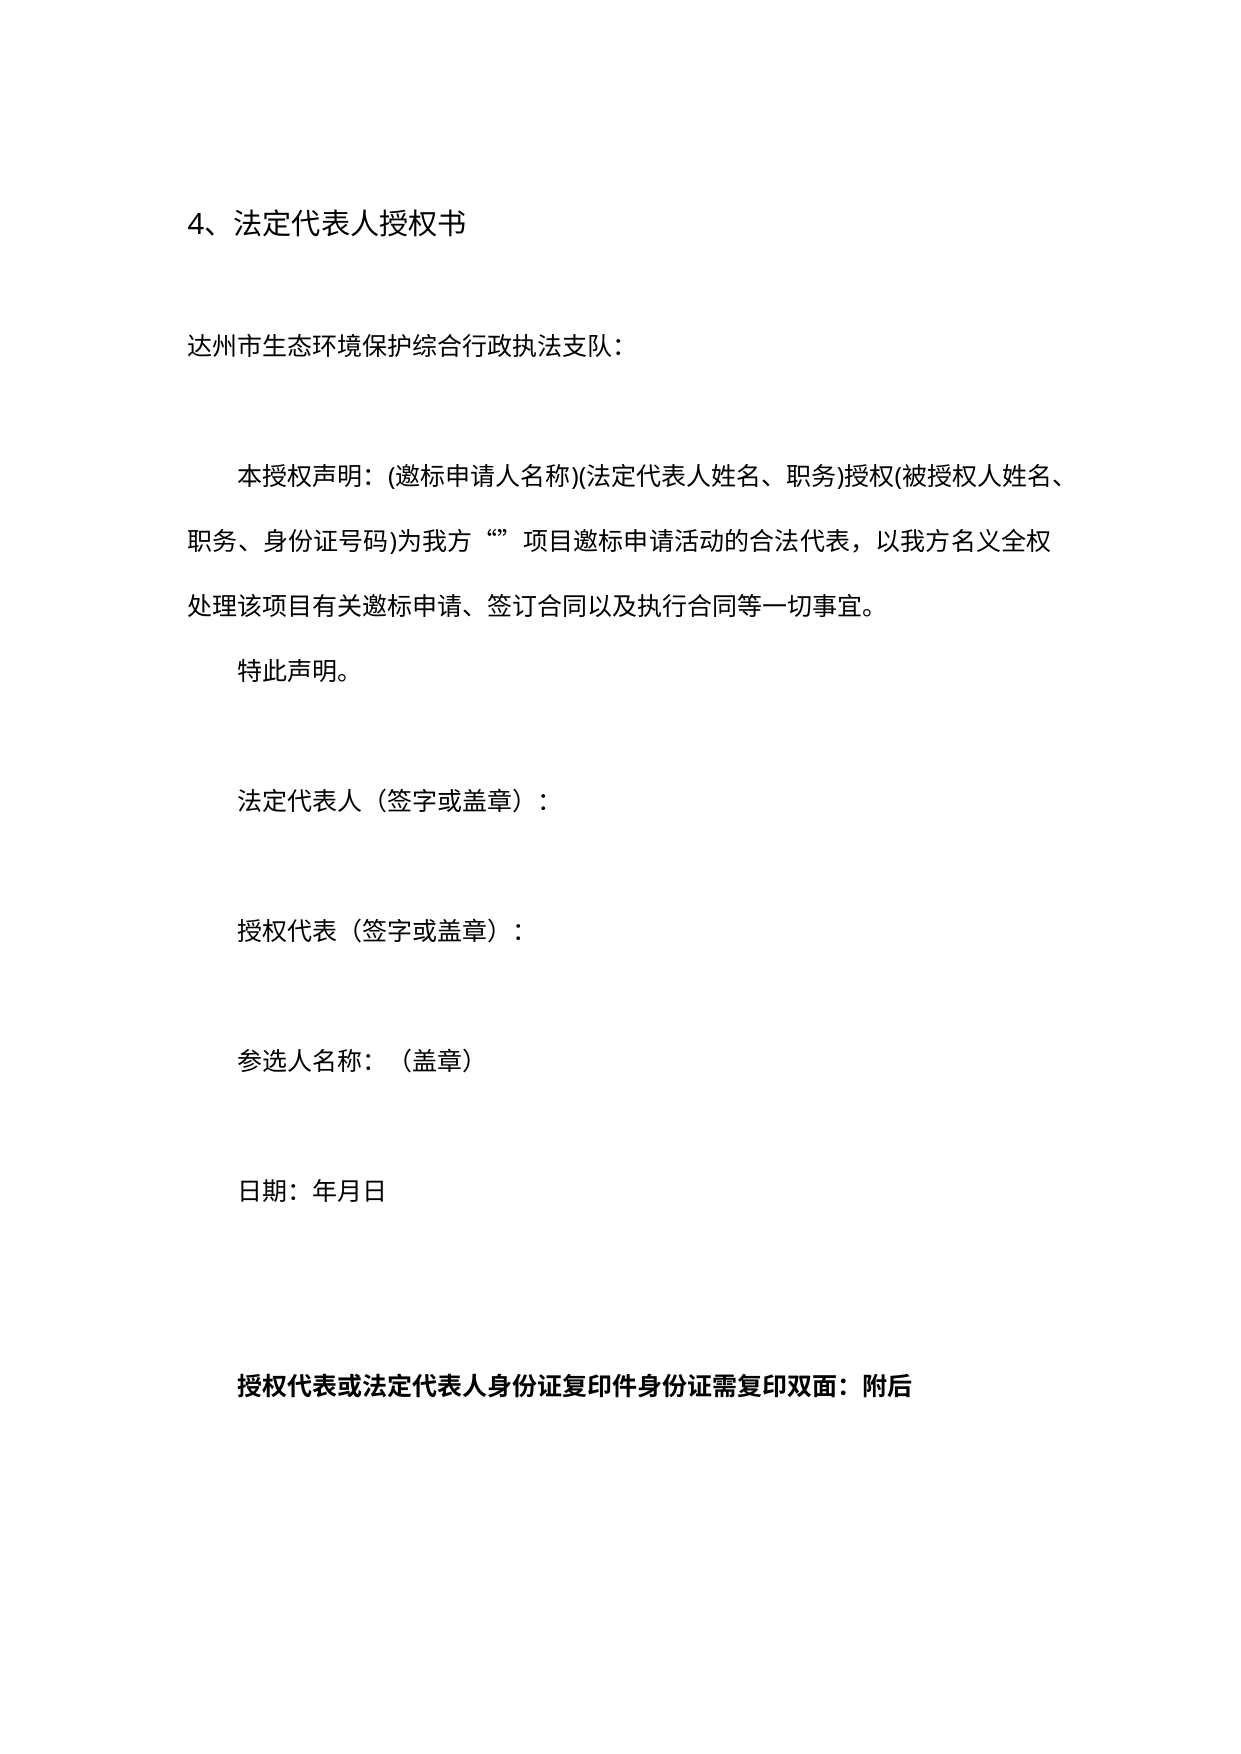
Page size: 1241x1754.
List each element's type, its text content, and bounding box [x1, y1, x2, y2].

text 参选人名称：（盖章） [187, 1027, 1053, 1092]
text 授权代表或法定代表人身份证复印件身份证需复印双面：附后 [187, 1352, 1053, 1417]
subtitle 4、法定代表人授权书 [187, 189, 1053, 254]
text 本授权声明：(邀标申请人名称)(法定代表人姓名、职务)授权(被授权人姓名、职务、身份证号码)为我方“”项目邀标申请活动的合法代表，以我方名义全权处理该项目有关邀标申请、签订合同以及执行合同等一切事宜。 [187, 442, 1053, 637]
text 达州市生态环境保护综合行政执法支队： [187, 312, 1053, 377]
text 法定代表人（签字或盖章）： [187, 767, 1053, 832]
text 日期：年月日 [187, 1157, 1053, 1222]
text 特此声明。 [187, 637, 1053, 702]
text 授权代表（签字或盖章）： [187, 897, 1053, 962]
